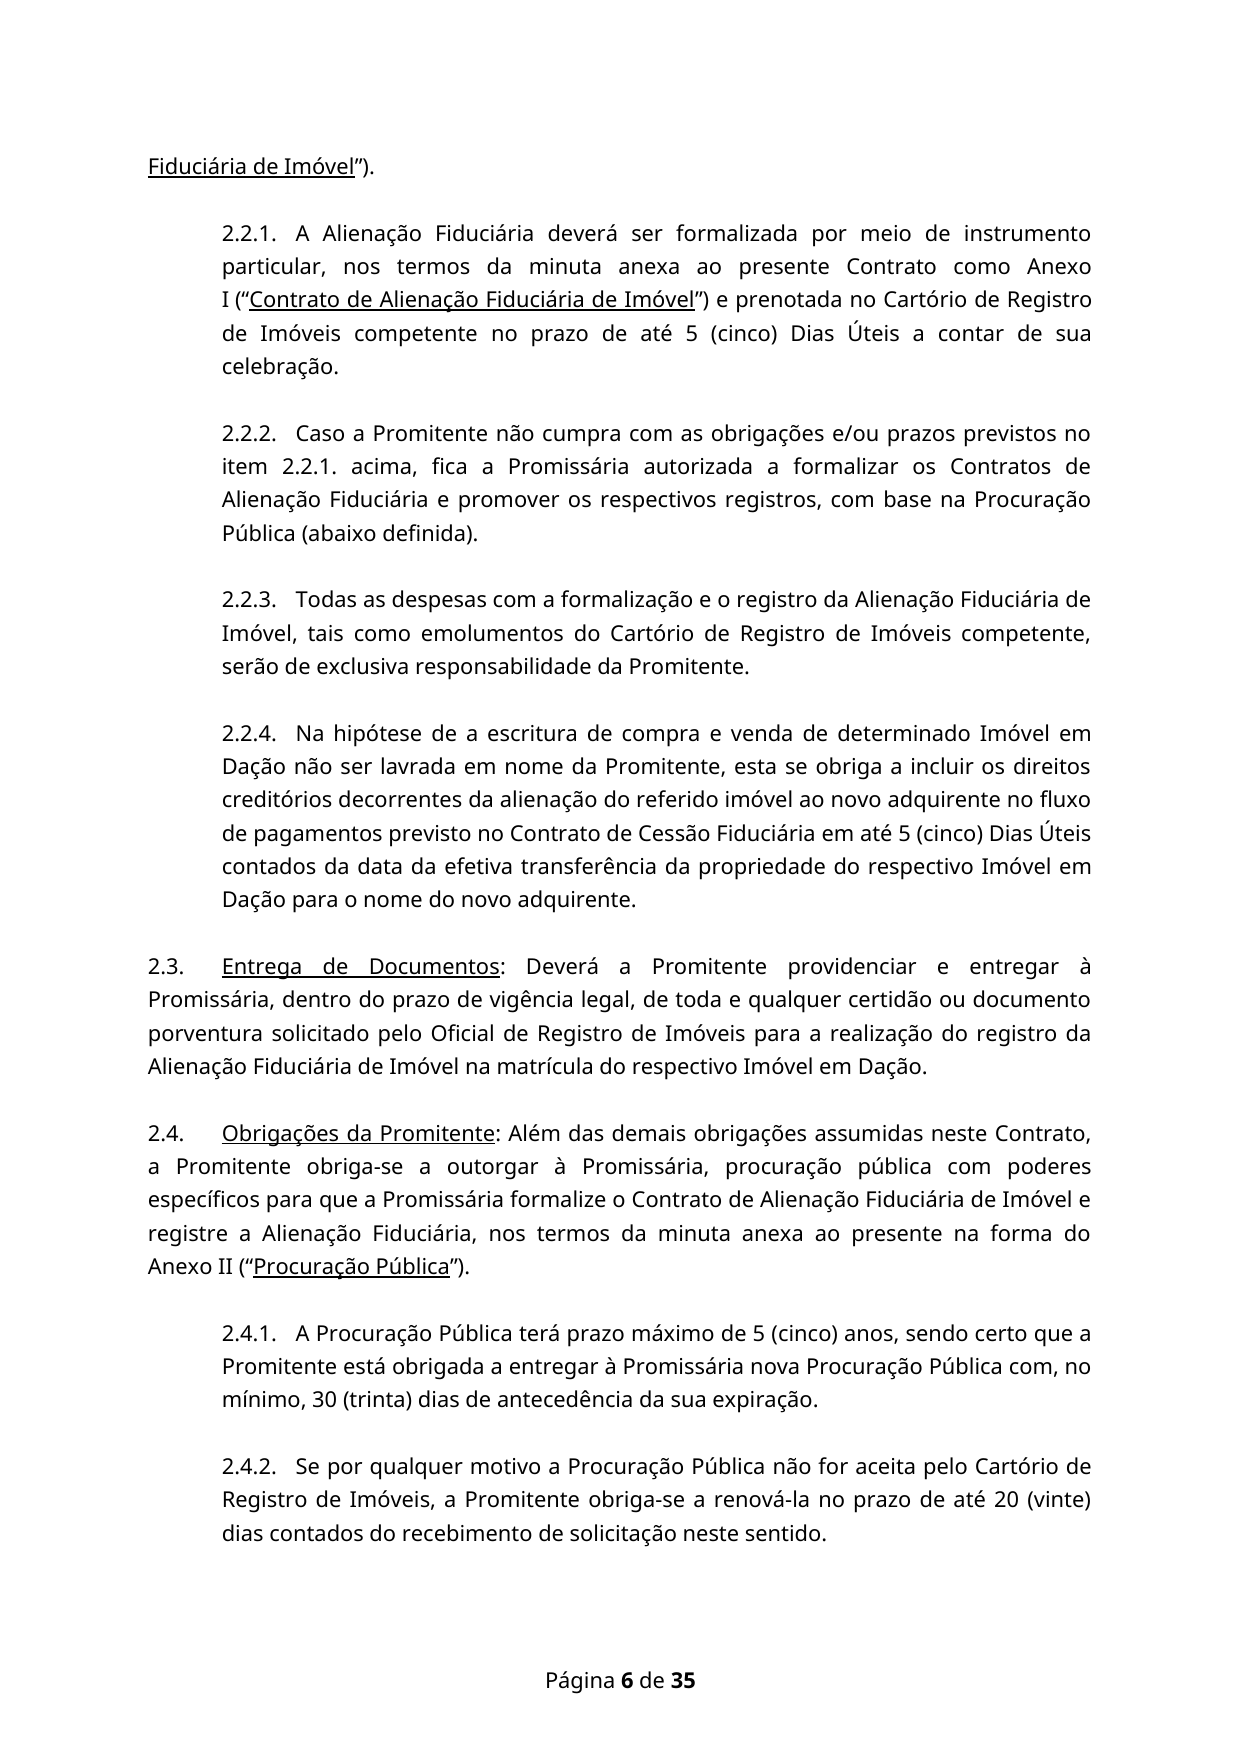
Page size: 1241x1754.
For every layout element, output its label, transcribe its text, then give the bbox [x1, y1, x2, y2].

list Na hipótese de a escritura de compra e venda de determinado Imóvel em Dação não ser lavrada em nome da Promitente, esta se obriga a incluir os direitos creditórios decorrentes da alienação do referido imóvel ao novo adquirente no fluxo de pagamentos previsto no Contrato de Cessão Fiduciária em até 5 (cinco) Dias Úteis contados da data da efetiva transferência da propriedade do respectivo Imóvel em Dação para o nome do novo adquirente. [222, 714, 1092, 914]
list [148, 148, 1092, 181]
list A Procuração Pública terá prazo máximo de 5 (cinco) anos, sendo certo que a Promitente está obrigada a entregar à Promissária nova Procuração Pública com, no mínimo, 30 (trinta) dias de antecedência da sua expiração. [222, 1314, 1092, 1414]
list Caso a Promitente não cumpra com as obrigações e/ou prazos previstos no item 2.2.1. acima, fica a Promissária autorizada a formalizar os Contratos de Alienação Fiduciária e promover os respectivos registros, com base na Procuração Pública (abaixo definida). [222, 414, 1092, 548]
list Obrigações da Promitente: Além das demais obrigações assumidas neste Contrato, a Promitente obriga-se a outorgar à Promissária, procuração pública com poderes específicos para que a Promissária formalize o Contrato de Alienação Fiduciária de Imóvel e registre a Alienação Fiduciária, nos termos da minuta anexa ao presente na forma do Anexo II (“Procuração Pública”). [148, 1114, 1092, 1281]
list Se por qualquer motivo a Procuração Pública não for aceita pelo Cartório de Registro de Imóveis, a Promitente obriga-se a renová-la no prazo de até 20 (vinte) dias contados do recebimento de solicitação neste sentido. [222, 1448, 1092, 1548]
list Entrega de Documentos: Deverá a Promitente providenciar e entregar à Promissária, dentro do prazo de vigência legal, de toda e qualquer certidão ou documento porventura solicitado pelo Oficial de Registro de Imóveis para a realização do registro da Alienação Fiduciária de Imóvel na matrícula do respectivo Imóvel em Dação. [148, 948, 1092, 1081]
list A Alienação Fiduciária deverá ser formalizada por meio de instrumento particular, nos termos da minuta anexa ao presente Contrato como Anexo I (“Contrato de Alienação Fiduciária de Imóvel”) e prenotada no Cartório de Registro de Imóveis competente no prazo de até 5 (cinco) Dias Úteis a contar de sua celebração. [222, 214, 1092, 381]
list Todas as despesas com a formalização e o registro da Alienação Fiduciária de Imóvel, tais como emolumentos do Cartório de Registro de Imóveis competente, serão de exclusiva responsabilidade da Promitente. [222, 581, 1092, 681]
